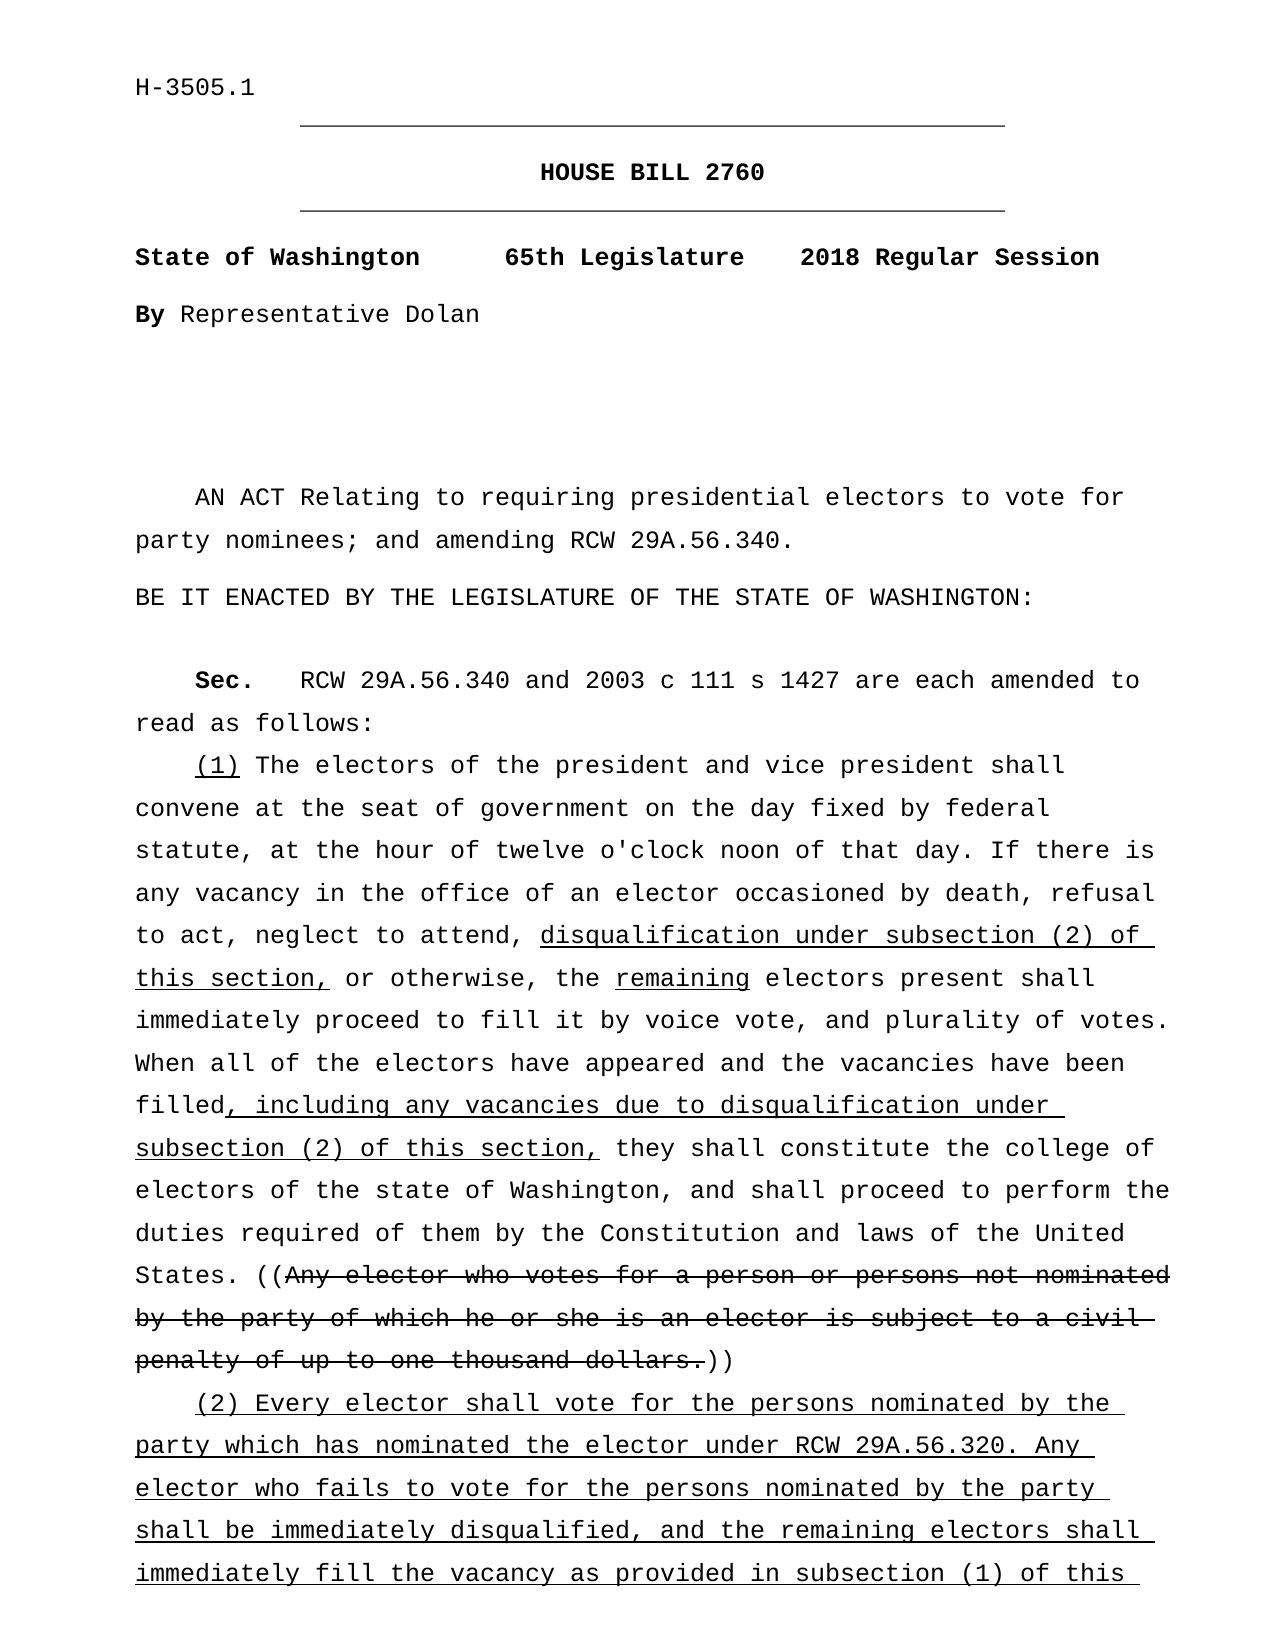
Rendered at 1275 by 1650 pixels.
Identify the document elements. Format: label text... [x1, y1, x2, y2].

text AN ACT Relating to requiring presidential electors to vote for party nominees; and amending RCW 29A.56.340. [135, 472, 1170, 557]
text Sec. RCW 29A.56.340 and 2003 c 111 s 1427 are each amended to read as follows: [135, 655, 1170, 740]
text BE IT ENACTED BY THE LEGISLATURE OF THE STATE OF WASHINGTON: [135, 585, 1170, 613]
text HOUSE BILL 2760 [135, 160, 1170, 188]
text H-3505.1 [135, 75, 1170, 103]
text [135, 1377, 1170, 1590]
text _______________________________________________ [135, 103, 1170, 132]
text State of Washington 65th Legislature 2018 Regular Session [135, 245, 1170, 273]
text _______________________________________________ [135, 188, 1170, 217]
text (1) The electors of the president and vice president shall convene at the seat of government on the day fixed by federal statute, at the hour of twelve o'clock noon of that day. If there is any vacancy in the office of an elector occasioned by death, refusal to act, neglect to attend, disqualification under subsection (2) of this section, or otherwise, the remaining electors present shall immediately proceed to fill it by voice vote, and plurality of votes. When all of the electors have appeared and the vacancies have been filled, including any vacancies due to disqualification under subsection (2) of this section, they shall constitute the college of electors of the state of Washington, and shall proceed to perform the duties required of them by the Constitution and laws of the United States. ((Any elector who votes for a person or persons not nominated by the party of which he or she is an elector is subject to a civil penalty of up to one thousand dollars.)) [135, 740, 1170, 1377]
text By Representative Dolan [135, 302, 1170, 330]
